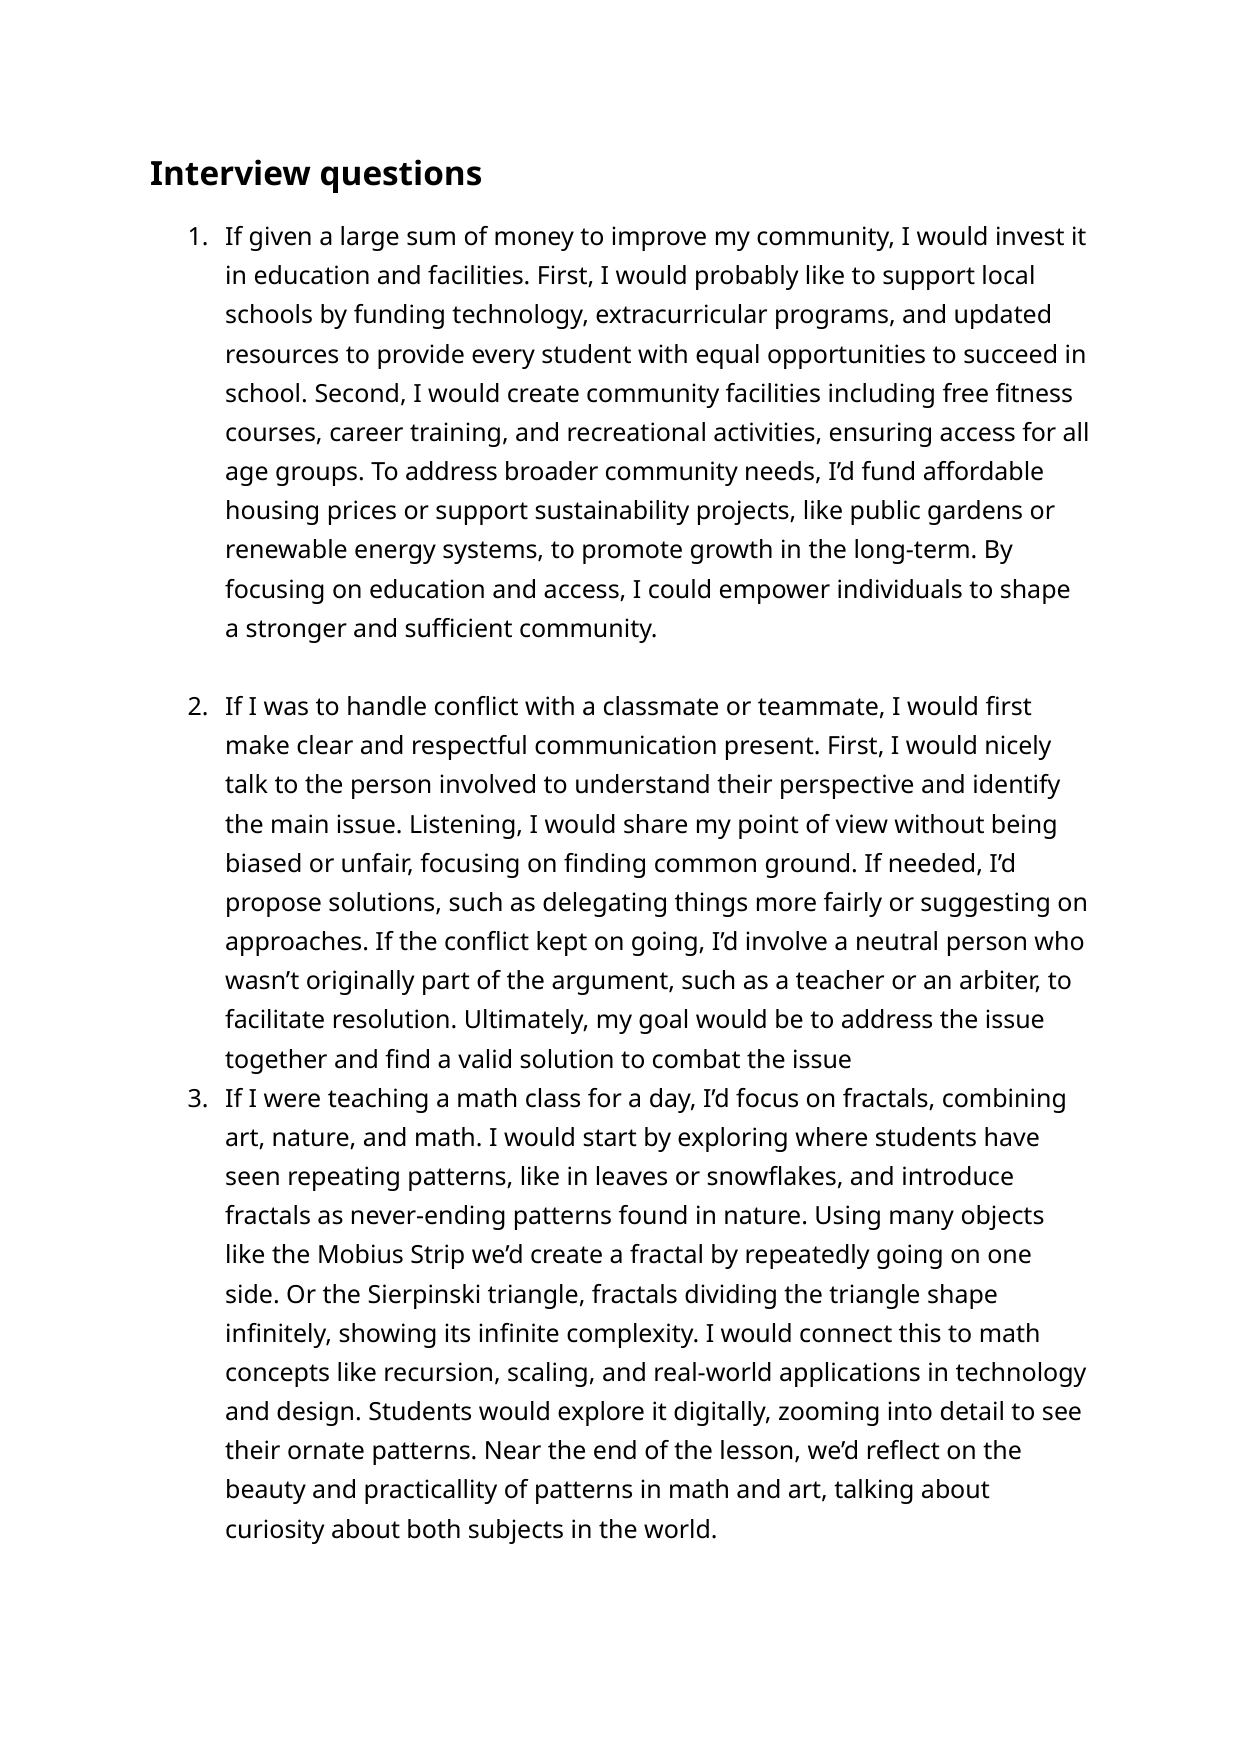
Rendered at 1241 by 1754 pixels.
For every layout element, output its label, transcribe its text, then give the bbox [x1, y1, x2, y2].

list If given a large sum of money to improve my community, I would invest it in education and facilities. First, I would probably like to support local schools by funding technology, extracurricular programs, and updated resources to provide every student with equal opportunities to succeed in school. Second, I would create community facilities including free fitness courses, career training, and recreational activities, ensuring access for all age groups. To address broader community needs, I’d fund affordable housing prices or support sustainability projects, like public gardens or renewable energy systems, to promote growth in the long-term. By focusing on education and access, I could empower individuals to shape a stronger and sufficient community. [187, 219, 1090, 644]
list If I were teaching a math class for a day, I’d focus on fractals, combining art, nature, and math. I would start by exploring where students have seen repeating patterns, like in leaves or snowflakes, and introduce fractals as never-ending patterns found in nature. Using many objects like the Mobius Strip we’d create a fractal by repeatedly going on one side. Or the Sierpinski triangle, fractals dividing the triangle shape infinitely, showing its infinite complexity. I would connect this to math concepts like recursion, scaling, and real-world applications in technology and design. Students would explore it digitally, zooming into detail to see their ornate patterns. Near the end of the lesson, we’d reflect on the beauty and practicallity of patterns in math and art, talking about curiosity about both subjects in the world. [187, 1081, 1090, 1545]
text Interview questions [150, 150, 1090, 195]
list If I was to handle conflict with a classmate or teammate, I would first make clear and respectful communication present. First, I would nicely talk to the person involved to understand their perspective and identify the main issue. Listening, I would share my point of view without being biased or unfair, focusing on finding common ground. If needed, I’d propose solutions, such as delegating things more fairly or suggesting on approaches. If the conflict kept on going, I’d involve a neutral person who wasn’t originally part of the argument, such as a teacher or an arbiter, to facilitate resolution. Ultimately, my goal would be to address the issue together and find a valid solution to combat the issue [187, 689, 1090, 1075]
